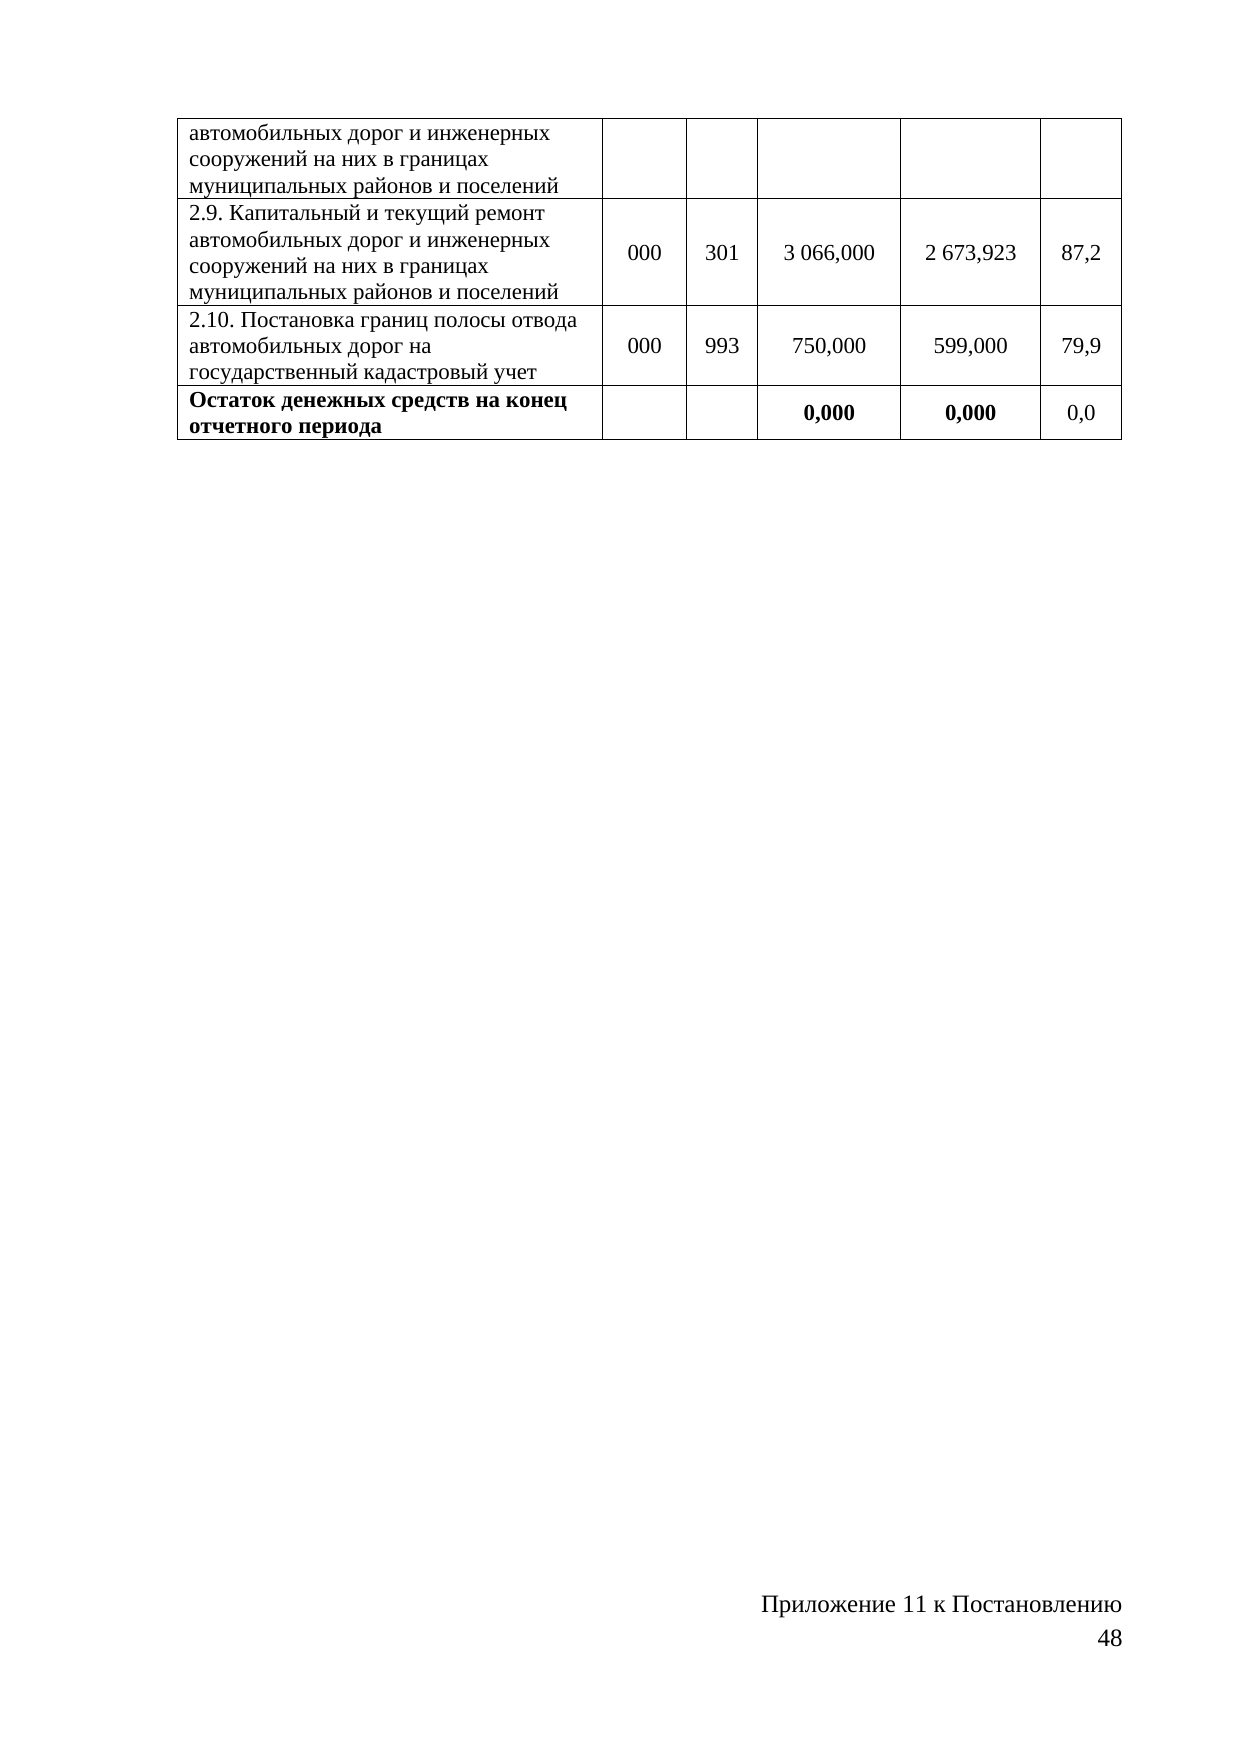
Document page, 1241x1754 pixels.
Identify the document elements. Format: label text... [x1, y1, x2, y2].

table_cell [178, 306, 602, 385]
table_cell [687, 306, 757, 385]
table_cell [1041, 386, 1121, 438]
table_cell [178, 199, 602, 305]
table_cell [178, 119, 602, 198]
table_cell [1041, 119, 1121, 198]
text Приложение 11 к Постановлению [177, 1589, 1122, 1618]
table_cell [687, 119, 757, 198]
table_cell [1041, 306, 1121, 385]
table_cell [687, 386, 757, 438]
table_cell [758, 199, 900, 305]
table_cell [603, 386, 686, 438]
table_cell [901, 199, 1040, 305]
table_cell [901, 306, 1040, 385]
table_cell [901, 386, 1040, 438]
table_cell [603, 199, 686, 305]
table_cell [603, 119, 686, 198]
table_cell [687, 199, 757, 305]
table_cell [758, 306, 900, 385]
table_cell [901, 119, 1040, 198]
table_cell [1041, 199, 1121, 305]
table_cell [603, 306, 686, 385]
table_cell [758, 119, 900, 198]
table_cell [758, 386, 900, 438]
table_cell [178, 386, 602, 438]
